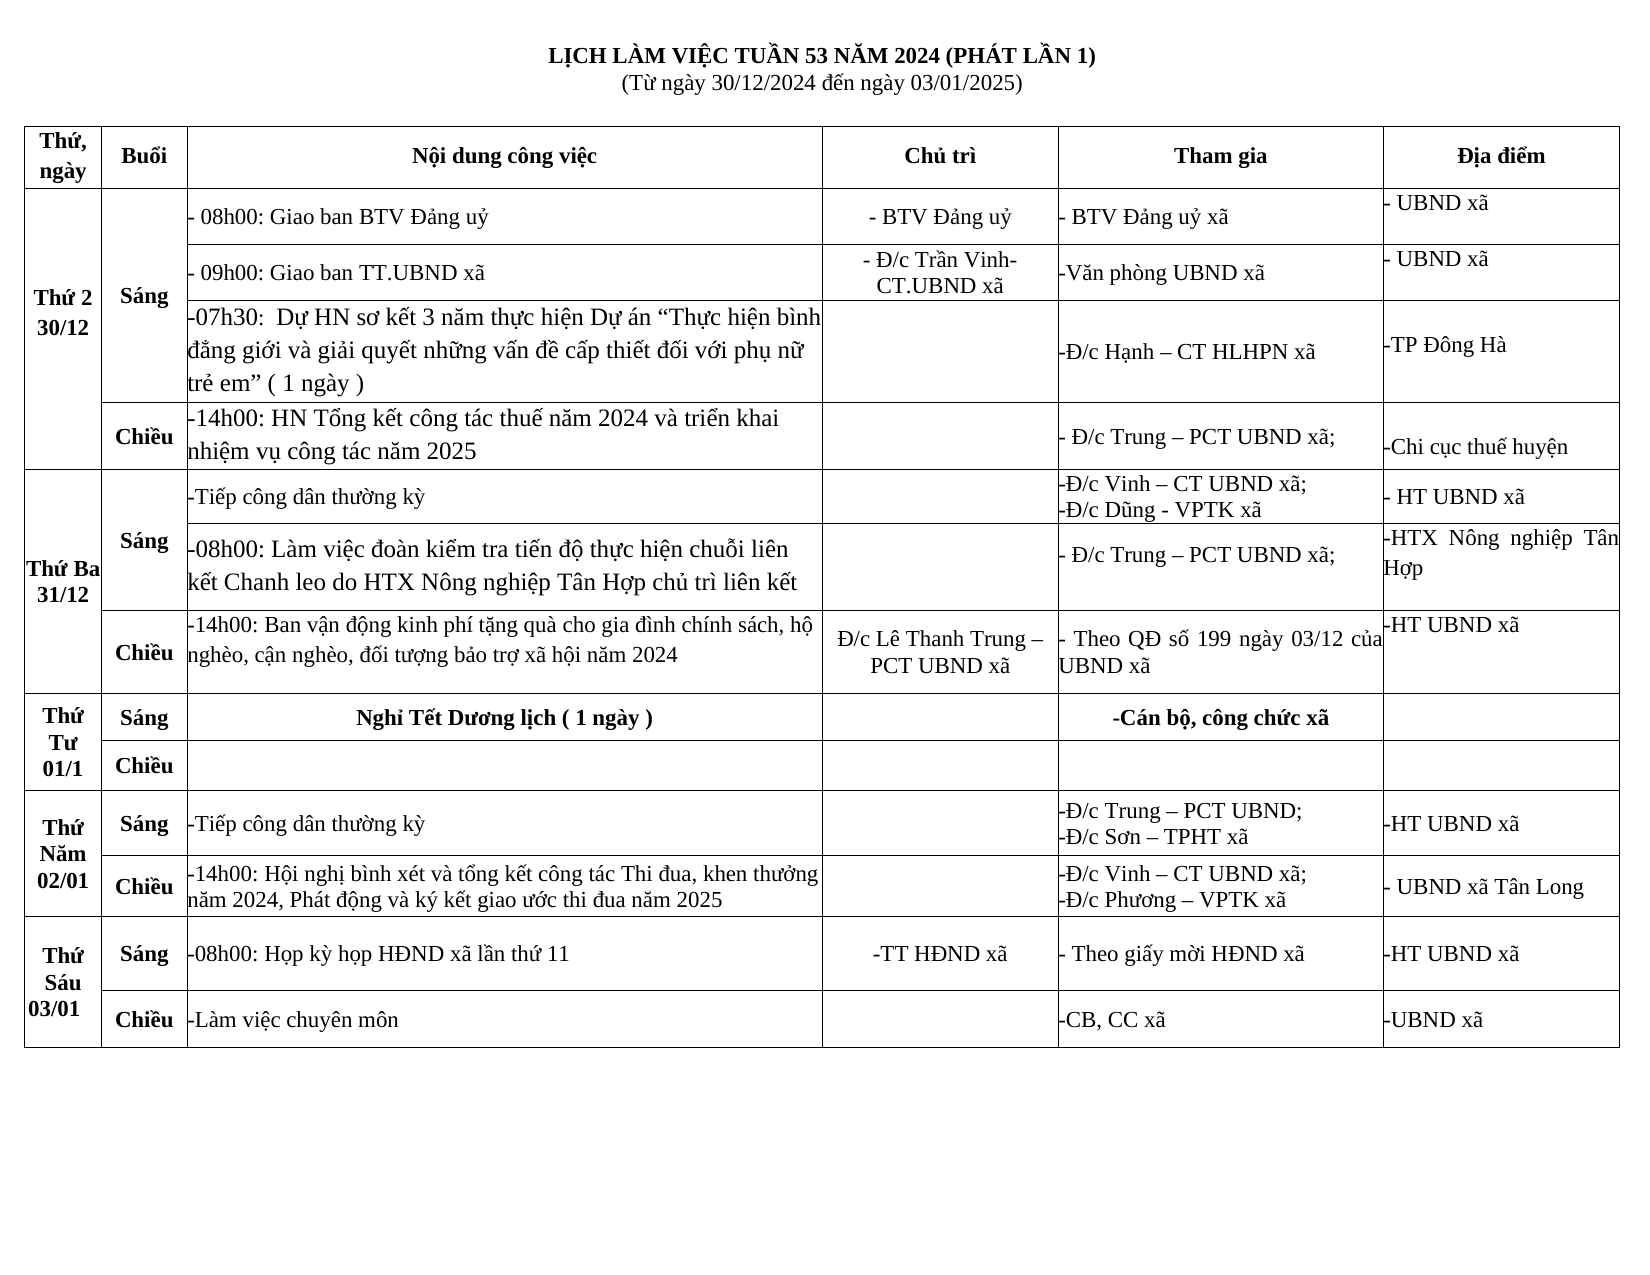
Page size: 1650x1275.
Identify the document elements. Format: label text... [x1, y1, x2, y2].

table_cell -Cán bộ, công chức xã [1059, 694, 1383, 740]
table_cell Sáng [102, 470, 187, 610]
table_cell - BTV Đảng uỷ xã [1059, 189, 1383, 244]
table_cell Chiều [102, 741, 187, 790]
table_cell -TP Đông Hà [1384, 301, 1619, 402]
table_cell Chiều [102, 991, 187, 1047]
table_cell -08h00: Họp kỳ họp HĐND xã lần thứ 11 [188, 917, 822, 990]
table_cell Buổi [102, 127, 187, 188]
table_cell - UBND xã [1384, 189, 1619, 244]
table_cell Chiều [102, 856, 187, 916]
table_cell -08h00: Làm việc đoàn kiểm tra tiến độ thực hiện chuỗi liên kết Chanh leo do HTX Nông nghiệp Tân Hợp chủ trì liên kết [188, 524, 822, 610]
table_cell -Đ/c Hạnh – CT HLHPN xã [1059, 301, 1383, 402]
table_cell - Đ/c Trần Vinh-CT.UBND xã [823, 245, 1058, 300]
table_cell -14h00: HN Tổng kết công tác thuế năm 2024 và triển khai nhiệm vụ công tác năm 2025 [188, 403, 822, 469]
table_cell Thứ Ba 31/12 [25, 470, 101, 693]
table_cell Chủ trì [823, 127, 1058, 188]
table_cell Sáng [102, 791, 187, 855]
table_cell Thứ Tư 01/1 [25, 694, 101, 790]
table_cell - Đ/c Trung – PCT UBND xã; [1059, 524, 1383, 610]
table_cell [823, 791, 1058, 855]
table_cell [823, 741, 1058, 790]
table_cell [1384, 741, 1619, 790]
table_cell - HT UBND xã [1384, 470, 1619, 523]
table_cell [823, 524, 1058, 610]
table_cell [1059, 741, 1383, 790]
table_cell -HT UBND xã [1384, 611, 1619, 693]
table_cell [188, 741, 822, 790]
table_cell -Đ/c Vinh – CT UBND xã; -Đ/c Phương – VPTK xã [1059, 856, 1383, 916]
table_cell [823, 470, 1058, 523]
table_cell Sáng [102, 694, 187, 740]
table_cell - Theo giấy mời HĐND xã [1059, 917, 1383, 990]
table_cell -CB, CC xã [1059, 991, 1383, 1047]
table_cell -Làm việc chuyên môn [188, 991, 822, 1047]
table_cell [823, 991, 1058, 1047]
table_cell -Tiếp công dân thường kỳ [188, 791, 822, 855]
table_cell - UBND xã Tân Long [1384, 856, 1619, 916]
table_cell Thứ 2 30/12 [25, 189, 101, 469]
table_cell -Tiếp công dân thường kỳ [188, 470, 822, 523]
table_cell Thứ Năm 02/01 [25, 791, 101, 916]
table_cell - 09h00: Giao ban TT.UBND xã [188, 245, 822, 300]
table_cell -07h30: Dự HN sơ kết 3 năm thực hiện Dự án “Thực hiện bình đẳng giới và giải quyết những vấn đề cấp thiết đối với phụ nữ trẻ em” ( 1 ngày ) [188, 301, 822, 402]
table_cell -14h00: Hội nghị bình xét và tổng kết công tác Thi đua, khen thưởng năm 2024, Phát động và ký kết giao ước thi đua năm 2025 [188, 856, 822, 916]
table_cell Địa điểm [1384, 127, 1619, 188]
table_cell Tham gia [1059, 127, 1383, 188]
table_cell - BTV Đảng uỷ [823, 189, 1058, 244]
table_cell [823, 694, 1058, 740]
table_cell [823, 856, 1058, 916]
table_cell Thứ, ngày [25, 127, 101, 188]
table_cell - UBND xã [1384, 245, 1619, 300]
table_cell -HTX Nông nghiệp Tân Hợp [1384, 524, 1619, 610]
table_header LỊCH LÀM VIỆC TUẦN 53 NĂM 2024 (PHÁT LẦN 1) (Từ ngày 30/12/2024 đến ngày 03/01/2025) [25, 43, 1619, 126]
table_cell -Văn phòng UBND xã [1059, 245, 1383, 300]
table_cell Chiều [102, 403, 187, 469]
table_cell -14h00: Ban vận động kinh phí tặng quà cho gia đình chính sách, hộ nghèo, cận nghèo, đối tượng bảo trợ xã hội năm 2024 [188, 611, 822, 693]
table_cell - Đ/c Trung – PCT UBND xã; [1059, 403, 1383, 469]
table_cell -TT HĐND xã [823, 917, 1058, 990]
table_cell Sáng [102, 917, 187, 990]
table_cell Sáng [102, 189, 187, 402]
table_cell [823, 403, 1058, 469]
table_cell - 08h00: Giao ban BTV Đảng uỷ [188, 189, 822, 244]
table_cell Nội dung công việc [188, 127, 822, 188]
table_cell Thứ Sáu 03/01 [25, 917, 101, 1047]
table_cell -UBND xã [1384, 991, 1619, 1047]
table_cell - Theo QĐ số 199 ngày 03/12 của UBND xã [1059, 611, 1383, 693]
table_cell -Đ/c Trung – PCT UBND; -Đ/c Sơn – TPHT xã [1059, 791, 1383, 855]
table_cell Nghỉ Tết Dương lịch ( 1 ngày ) [188, 694, 822, 740]
table_cell -HT UBND xã [1384, 791, 1619, 855]
table_cell -Đ/c Vinh – CT UBND xã; -Đ/c Dũng - VPTK xã [1059, 470, 1383, 523]
table_cell -HT UBND xã [1384, 917, 1619, 990]
table_cell Đ/c Lê Thanh Trung – PCT UBND xã [823, 611, 1058, 693]
table_cell Chiều [102, 611, 187, 693]
table_cell -Chi cục thuế huyện [1384, 403, 1619, 469]
table_cell [1384, 694, 1619, 740]
table_cell [823, 301, 1058, 402]
